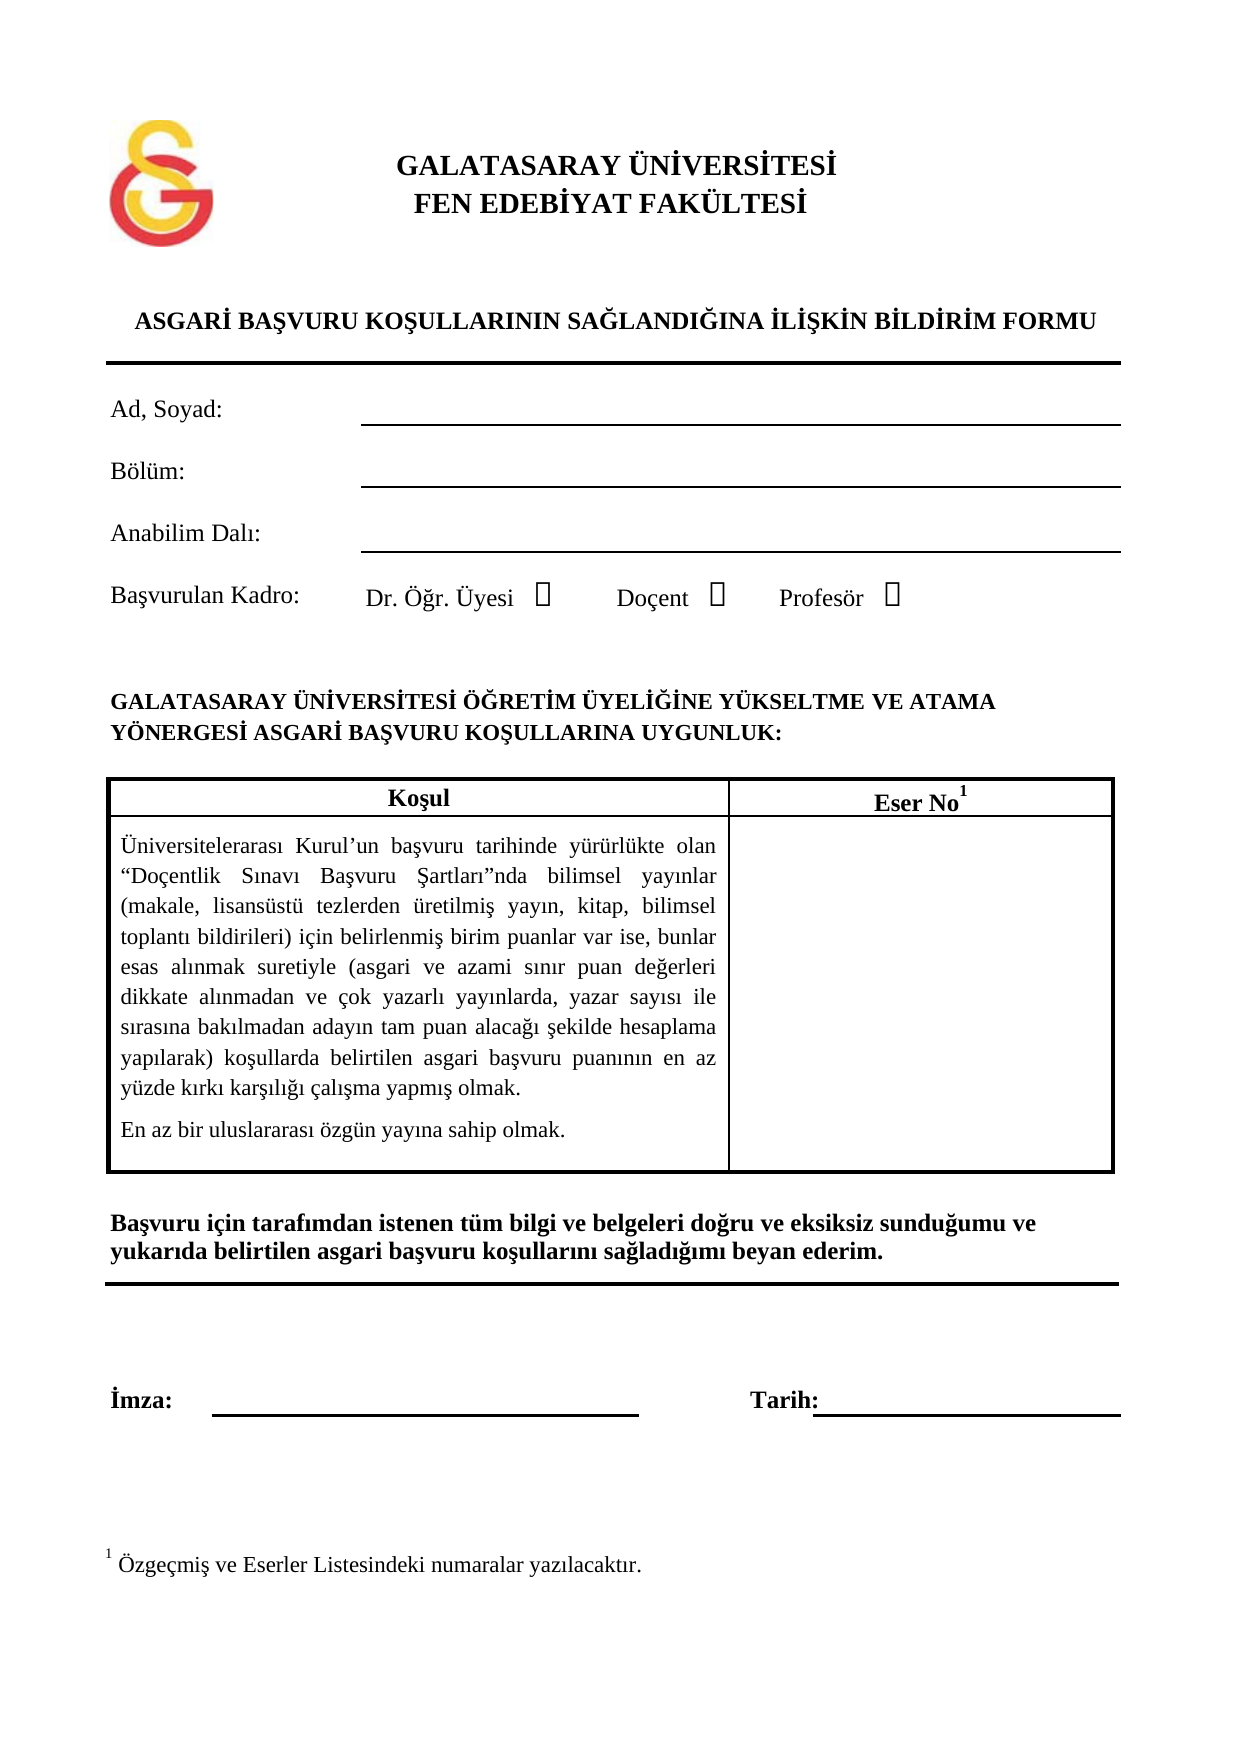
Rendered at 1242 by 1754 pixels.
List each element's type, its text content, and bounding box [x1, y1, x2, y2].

text Başvuru için tarafımdan istenen tüm bilgi ve belgeleri doğru ve eksiksiz sunduğumu ve yukarıda belirtilen asgari başvuru koşullarını sağladığımı beyan ederim. [110, 1208, 1137, 1264]
table_cell [730, 817, 1111, 1169]
table_header Eser No1 [730, 781, 1111, 815]
text 1 Özgeçmiş ve Eserler Listesindeki numaralar yazılacaktır. [105, 1545, 1137, 1577]
text FEN EDEBİYAT FAKÜLTESİ [94, 186, 1127, 219]
table_cell Üniversitelerarası Kurul’un başvuru tarihinde yürürlükte olan “Doçentlik Sınavı Başvuru Şartları”nda bilimsel yayınlar (makale, lisansüstü tezlerden üretilmiş yayın, kitap, bilimsel toplantı bildirileri) için belirlenmiş birim puanlar var ise, bunlar esas alınmak suretiyle (asgari ve azami sınır puan değerleri dikkate alınmadan ve çok yazarlı yayınlarda, yazar sayısı ile sırasına bakılmadan adayın tam puan alacağı şekilde hesaplama yapılarak) koşullarda belirtilen asgari başvuru puanının en az yüzde kırkı karşılığı çalışma yapmış olmak. En az bir uluslararası özgün yayına sahip olmak. [111, 817, 728, 1169]
text ASGARİ BAŞVURU KOŞULLARININ SAĞLANDIĞINA İLİŞKİN BİLDİRİM FORMU [94, 306, 1137, 335]
table_header Koşul [111, 781, 728, 815]
picture [109, 120, 214, 186]
text Ad, Soyad: [110, 394, 1137, 422]
picture [109, 219, 214, 247]
text GALATASARAY ÜNİVERSİTESİ ÖĞRETİM ÜYELİĞİNE YÜKSELTME VE ATAMA YÖNERGESİ ASGARİ BAŞVURU KOŞULLARINA UYGUNLUK: [110, 683, 1127, 746]
text Anabilim Dalı: [110, 518, 302, 547]
text İmza: Tarih: [110, 1384, 1137, 1413]
text Dr. Öğr. Üyesi  Doçent  Profesör  [365, 576, 1137, 613]
text Başvurulan Kadro: [110, 580, 308, 609]
text Bölüm: [110, 456, 1137, 484]
text GALATASARAY ÜNİVERSİTESİ [389, 148, 844, 182]
